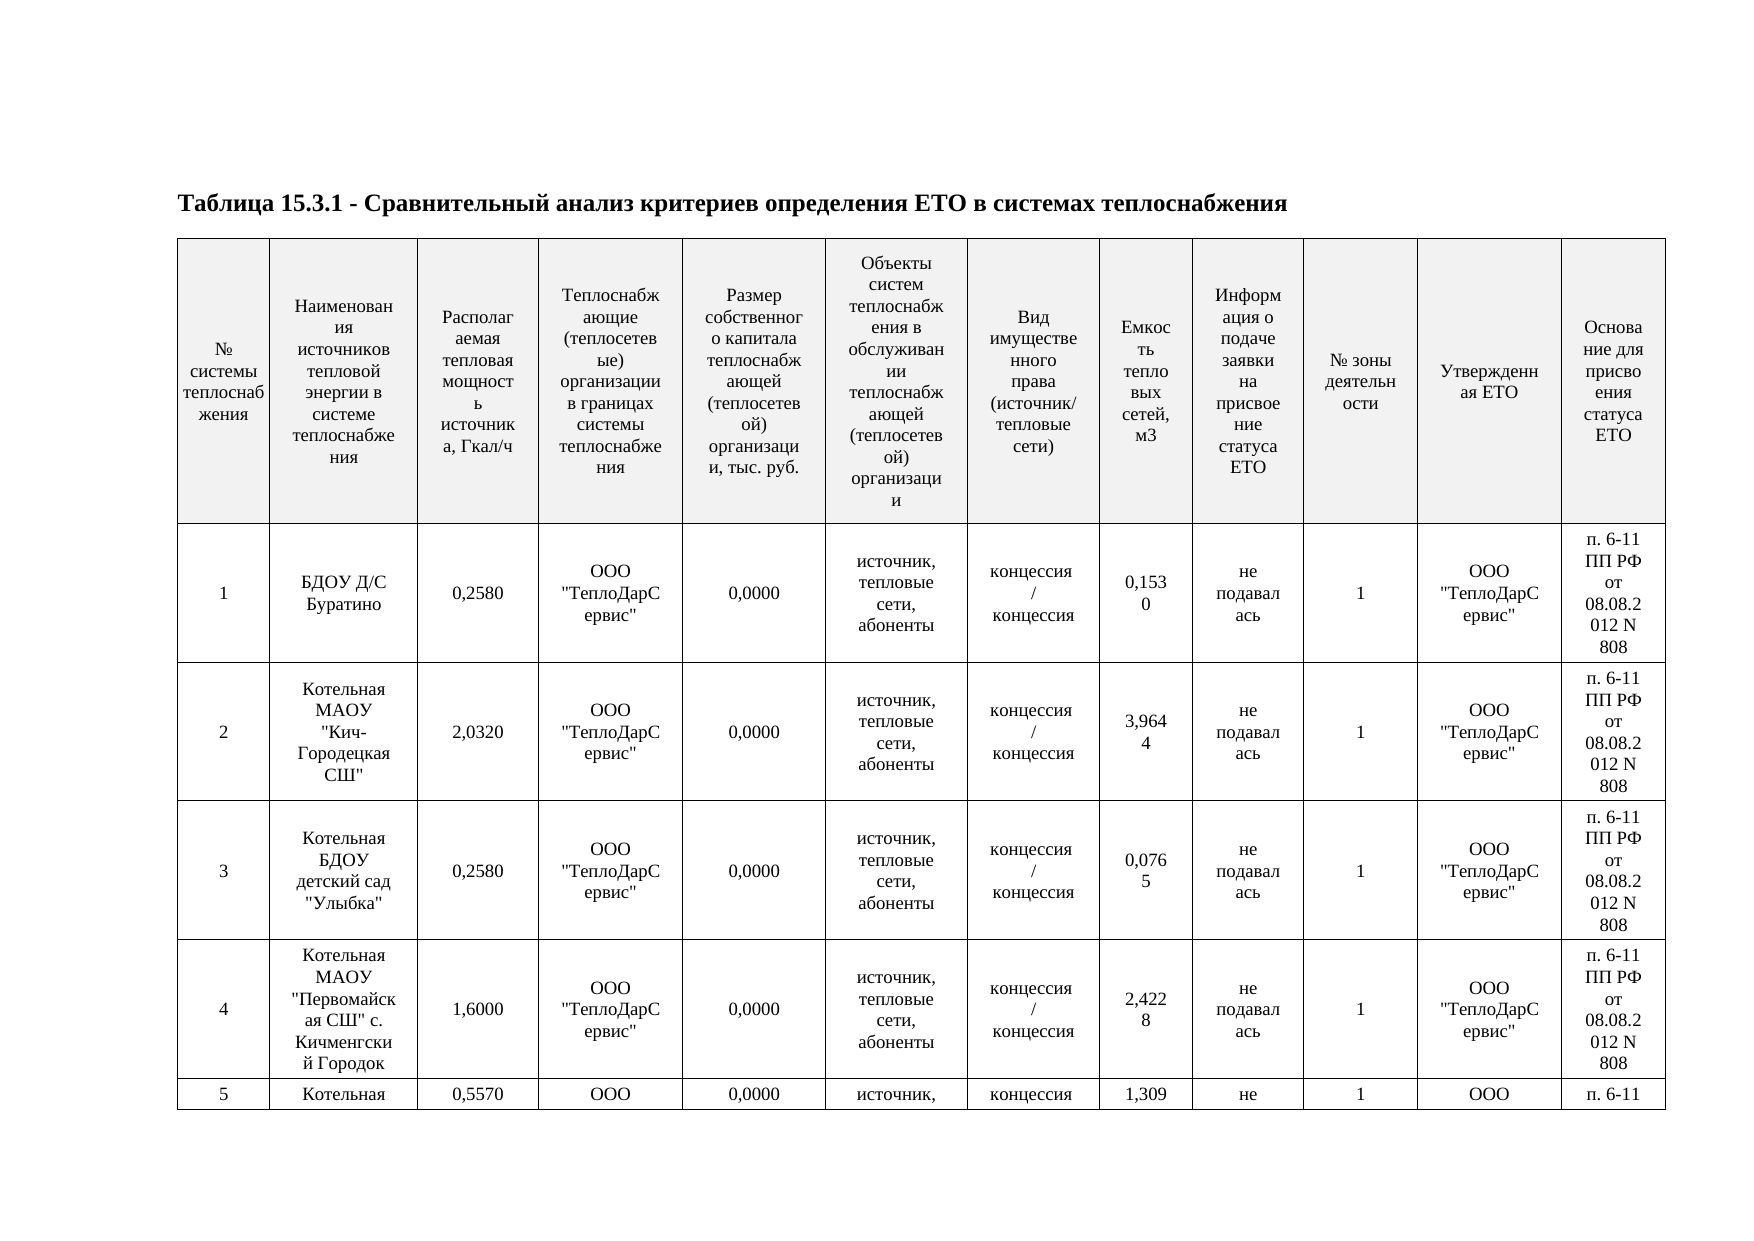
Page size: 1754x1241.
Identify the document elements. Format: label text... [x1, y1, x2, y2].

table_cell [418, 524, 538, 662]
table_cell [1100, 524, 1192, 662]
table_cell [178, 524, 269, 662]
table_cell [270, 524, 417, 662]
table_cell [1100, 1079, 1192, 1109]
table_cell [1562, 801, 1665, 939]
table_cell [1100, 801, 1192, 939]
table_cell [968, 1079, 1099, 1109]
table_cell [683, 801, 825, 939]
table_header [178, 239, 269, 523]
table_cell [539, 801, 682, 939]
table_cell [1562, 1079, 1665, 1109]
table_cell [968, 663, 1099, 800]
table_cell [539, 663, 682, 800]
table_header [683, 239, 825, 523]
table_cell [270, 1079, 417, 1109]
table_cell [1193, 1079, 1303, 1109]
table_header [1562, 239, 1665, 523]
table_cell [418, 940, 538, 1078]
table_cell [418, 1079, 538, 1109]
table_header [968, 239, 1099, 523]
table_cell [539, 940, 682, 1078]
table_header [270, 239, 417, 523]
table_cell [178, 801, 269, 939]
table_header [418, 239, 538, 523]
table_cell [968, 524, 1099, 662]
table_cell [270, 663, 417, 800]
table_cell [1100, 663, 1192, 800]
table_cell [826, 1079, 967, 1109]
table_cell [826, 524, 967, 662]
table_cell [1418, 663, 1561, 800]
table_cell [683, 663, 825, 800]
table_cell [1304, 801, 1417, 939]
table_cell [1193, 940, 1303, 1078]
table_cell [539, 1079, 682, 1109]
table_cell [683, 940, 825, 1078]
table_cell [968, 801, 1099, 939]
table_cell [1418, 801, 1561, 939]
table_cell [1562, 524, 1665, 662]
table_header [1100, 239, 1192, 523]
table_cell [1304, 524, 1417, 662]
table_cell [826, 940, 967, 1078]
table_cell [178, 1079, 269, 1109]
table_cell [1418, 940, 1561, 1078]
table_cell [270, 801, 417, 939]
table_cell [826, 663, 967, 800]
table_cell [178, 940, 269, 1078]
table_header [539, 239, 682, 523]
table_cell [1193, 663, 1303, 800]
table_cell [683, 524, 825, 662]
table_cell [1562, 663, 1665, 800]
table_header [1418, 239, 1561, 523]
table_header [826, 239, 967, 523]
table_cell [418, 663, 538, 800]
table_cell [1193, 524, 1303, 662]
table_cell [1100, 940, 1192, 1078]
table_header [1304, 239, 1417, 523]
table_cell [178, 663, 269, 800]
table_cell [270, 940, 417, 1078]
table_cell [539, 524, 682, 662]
text Таблица 15.3.1 - Сравнительный анализ критериев определения ЕТО в системах теплоснабжения [177, 188, 1665, 217]
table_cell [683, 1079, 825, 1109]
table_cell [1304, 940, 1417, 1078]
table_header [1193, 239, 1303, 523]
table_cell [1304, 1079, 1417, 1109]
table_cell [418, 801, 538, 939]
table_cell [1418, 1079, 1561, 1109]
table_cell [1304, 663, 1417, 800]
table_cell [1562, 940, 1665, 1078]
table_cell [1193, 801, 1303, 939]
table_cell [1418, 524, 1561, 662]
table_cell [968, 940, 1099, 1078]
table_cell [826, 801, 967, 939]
